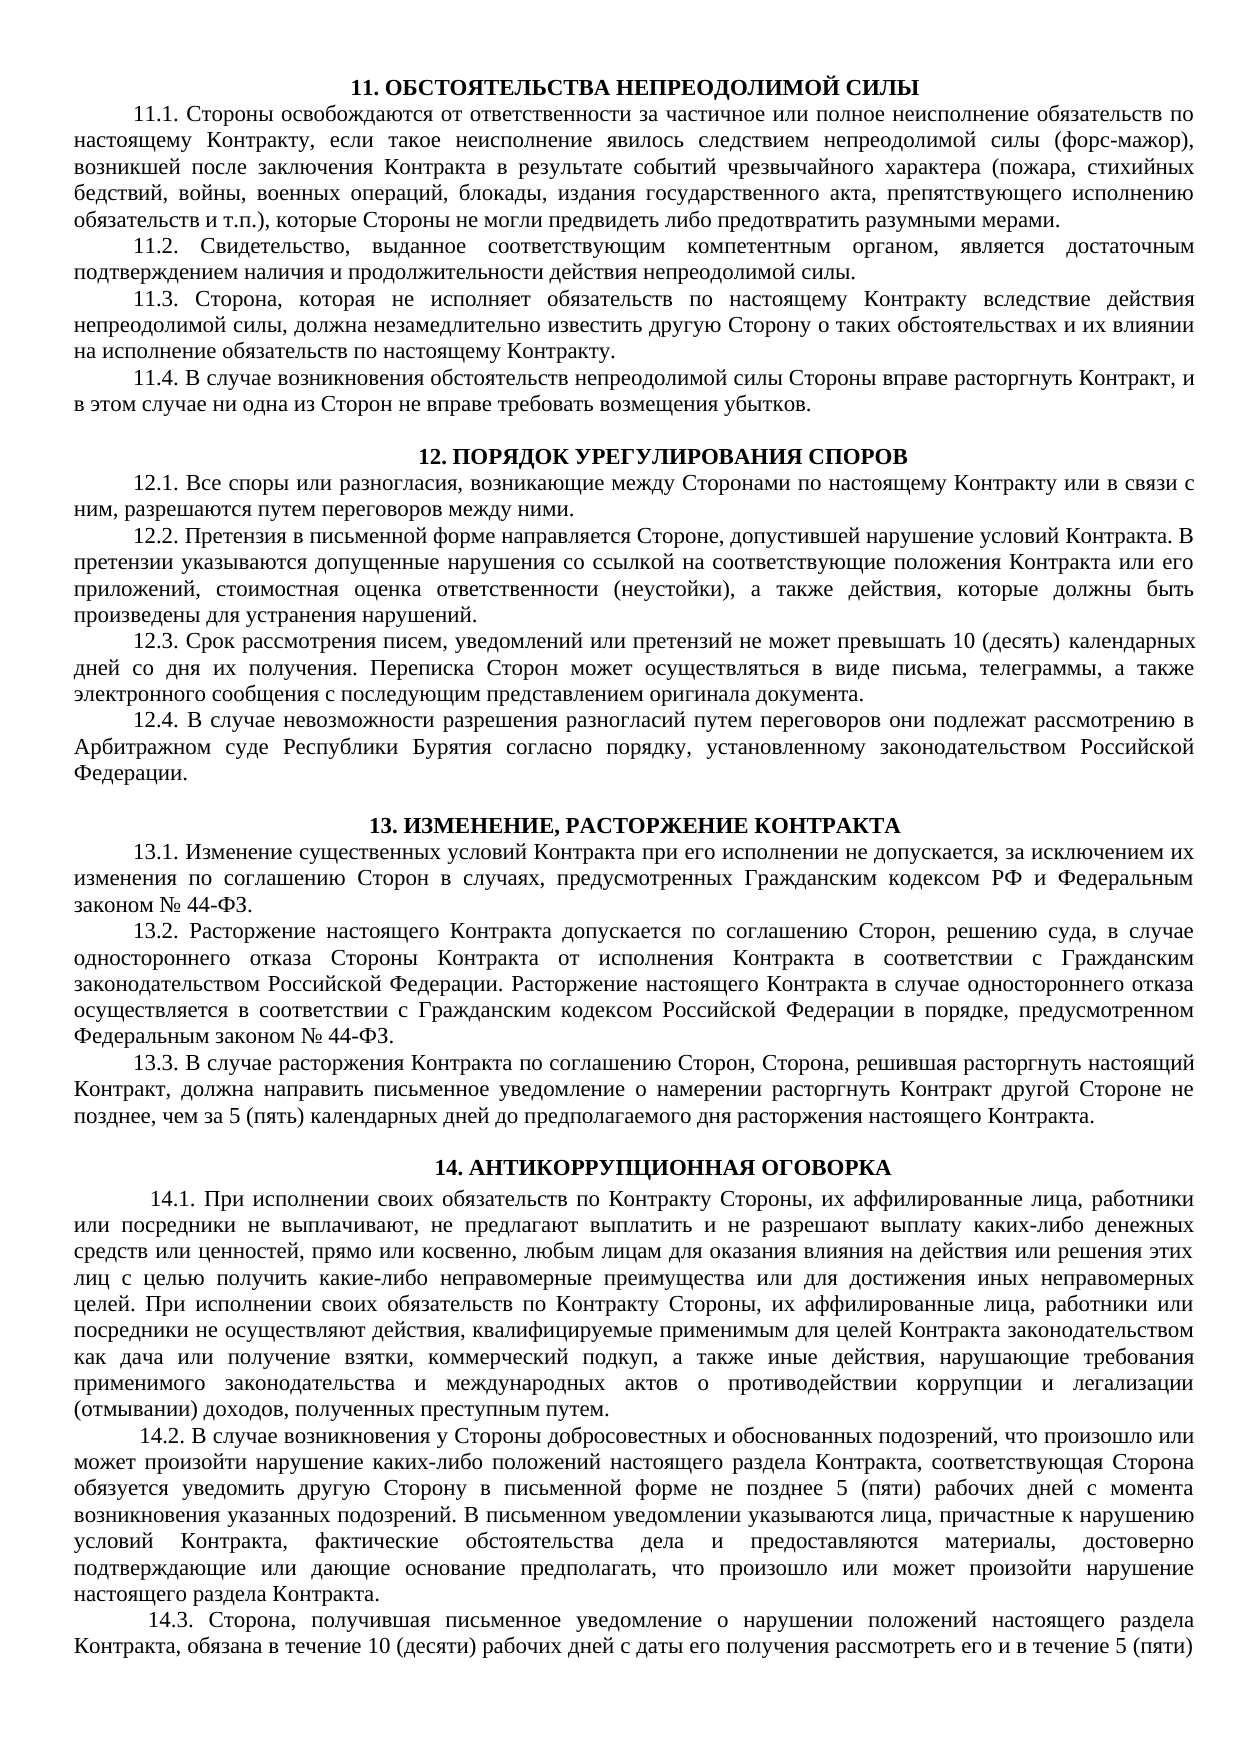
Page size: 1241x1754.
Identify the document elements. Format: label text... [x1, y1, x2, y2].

text 11.1. Стороны освобождаются от ответственности за частичное или полное неисполнение обязательств по настоящему Контракту, если такое неисполнение явилось следствием непреодолимой силы (форс-мажор), возникшей после заключения Контракта в результате событий чрезвычайного характера (пожара, стихийных бедствий, войны, военных операций, блокады, издания государственного акта, препятствующего исполнению обязательств и т.п.), которые Стороны не могли предвидеть либо предотвратить разумными мерами. [74, 100, 1196, 232]
text 14.2. В случае возникновения у Стороны добросовестных и обоснованных подозрений, что произошло или может произойти нарушение каких-либо положений настоящего раздела Контракта, соответствующая Сторона обязуется уведомить другую Сторону в письменной форме не позднее 5 (пяти) рабочих дней с момента возникновения указанных подозрений. В письменном уведомлении указываются лица, причастные к нарушению условий Контракта, фактические обстоятельства дела и предоставляются материалы, достоверно подтверждающие или дающие основание предполагать, что произошло или может произойти нарушение настоящего раздела Контракта. [74, 1422, 1196, 1606]
text 14. АНТИКОРРУПЦИОННАЯ ОГОВОРКА [74, 1154, 1196, 1181]
text 12. ПОРЯДОК УРЕГУЛИРОВАНИЯ СПОРОВ [74, 443, 1196, 469]
text 13.3. В случае расторжения Контракта по соглашению Сторон, Сторона, решившая расторгнуть настоящий Контракт, должна направить письменное уведомление о намерении расторгнуть Контракт другой Стороне не позднее, чем за 5 (пять) календарных дней до предполагаемого дня расторжения настоящего Контракта. [74, 1049, 1196, 1128]
text 11.4. В случае возникновения обстоятельств непреодолимой силы Стороны вправе расторгнуть Контракт, и в этом случае ни одна из Сторон не вправе требовать возмещения убытков. [74, 364, 1196, 416]
text 12.4. В случае невозможности разрешения разногласий путем переговоров они подлежат рассмотрению в Арбитражном суде Республики Бурятия согласно порядку, установленному законодательством Российской Федерации. [74, 706, 1196, 785]
text 12.3. Срок рассмотрения писем, уведомлений или претензий не может превышать 10 (десять) календарных дней со дня их получения. Переписка Сторон может осуществляться в виде письма, телеграммы, а также электронного сообщения с последующим представлением оригинала документа. [74, 627, 1196, 706]
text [74, 1606, 1196, 1659]
text 13.1. Изменение существенных условий Контракта при его исполнении не допускается, за исключением их изменения по соглашению Сторон в случаях, предусмотренных Гражданским кодексом РФ и Федеральным законом № 44-ФЗ. [74, 838, 1196, 917]
text 14.1. При исполнении своих обязательств по Контракту Стороны, их аффилированные лица, работники или посредники не выплачивают, не предлагают выплатить и не разрешают выплату каких-либо денежных средств или ценностей, прямо или косвенно, любым лицам для оказания влияния на действия или решения этих лиц с целью получить какие-либо неправомерные преимущества или для достижения иных неправомерных целей. При исполнении своих обязательств по Контракту Стороны, их аффилированные лица, работники или посредники не осуществляют действия, квалифицируемые применимым для целей Контракта законодательством как дача или получение взятки, коммерческий подкуп, а также иные действия, нарушающие требования применимого законодательства и международных актов о противодействии коррупции и легализации (отмывании) доходов, полученных преступным путем. [74, 1184, 1196, 1422]
text 13.2. Расторжение настоящего Контракта допускается по соглашению Сторон, решению суда, в случае одностороннего отказа Стороны Контракта от исполнения Контракта в соответствии с Гражданским законодательством Российской Федерации. Расторжение настоящего Контракта в случае одностороннего отказа осуществляется в соответствии с Гражданским кодексом Российской Федерации в порядке, предусмотренном Федеральным законом № 44-ФЗ. [74, 917, 1196, 1049]
text 13. ИЗМЕНЕНИЕ, РАСТОРЖЕНИЕ КОНТРАКТА [74, 812, 1196, 838]
text 11.3. Сторона, которая не исполняет обязательств по настоящему Контракту вследствие действия непреодолимой силы, должна незамедлительно известить другую Сторону о таких обстоятельствах и их влиянии на исполнение обязательств по настоящему Контракту. [74, 285, 1196, 364]
text 11. ОБСТОЯТЕЛЬСТВА НЕПРЕОДОЛИМОЙ СИЛЫ [74, 74, 1196, 100]
text 12.2. Претензия в письменной форме направляется Стороне, допустившей нарушение условий Контракта. В претензии указываются допущенные нарушения со ссылкой на соответствующие положения Контракта или его приложений, стоимостная оценка ответственности (неустойки), а также действия, которые должны быть произведены для устранения нарушений. [74, 522, 1196, 627]
text 11.2. Свидетельство, выданное соответствующим компетентным органом, является достаточным подтверждением наличия и продолжительности действия непреодолимой силы. [74, 232, 1196, 285]
text 12.1. Все споры или разногласия, возникающие между Сторонами по настоящему Контракту или в связи с ним, разрешаются путем переговоров между ними. [74, 469, 1196, 522]
